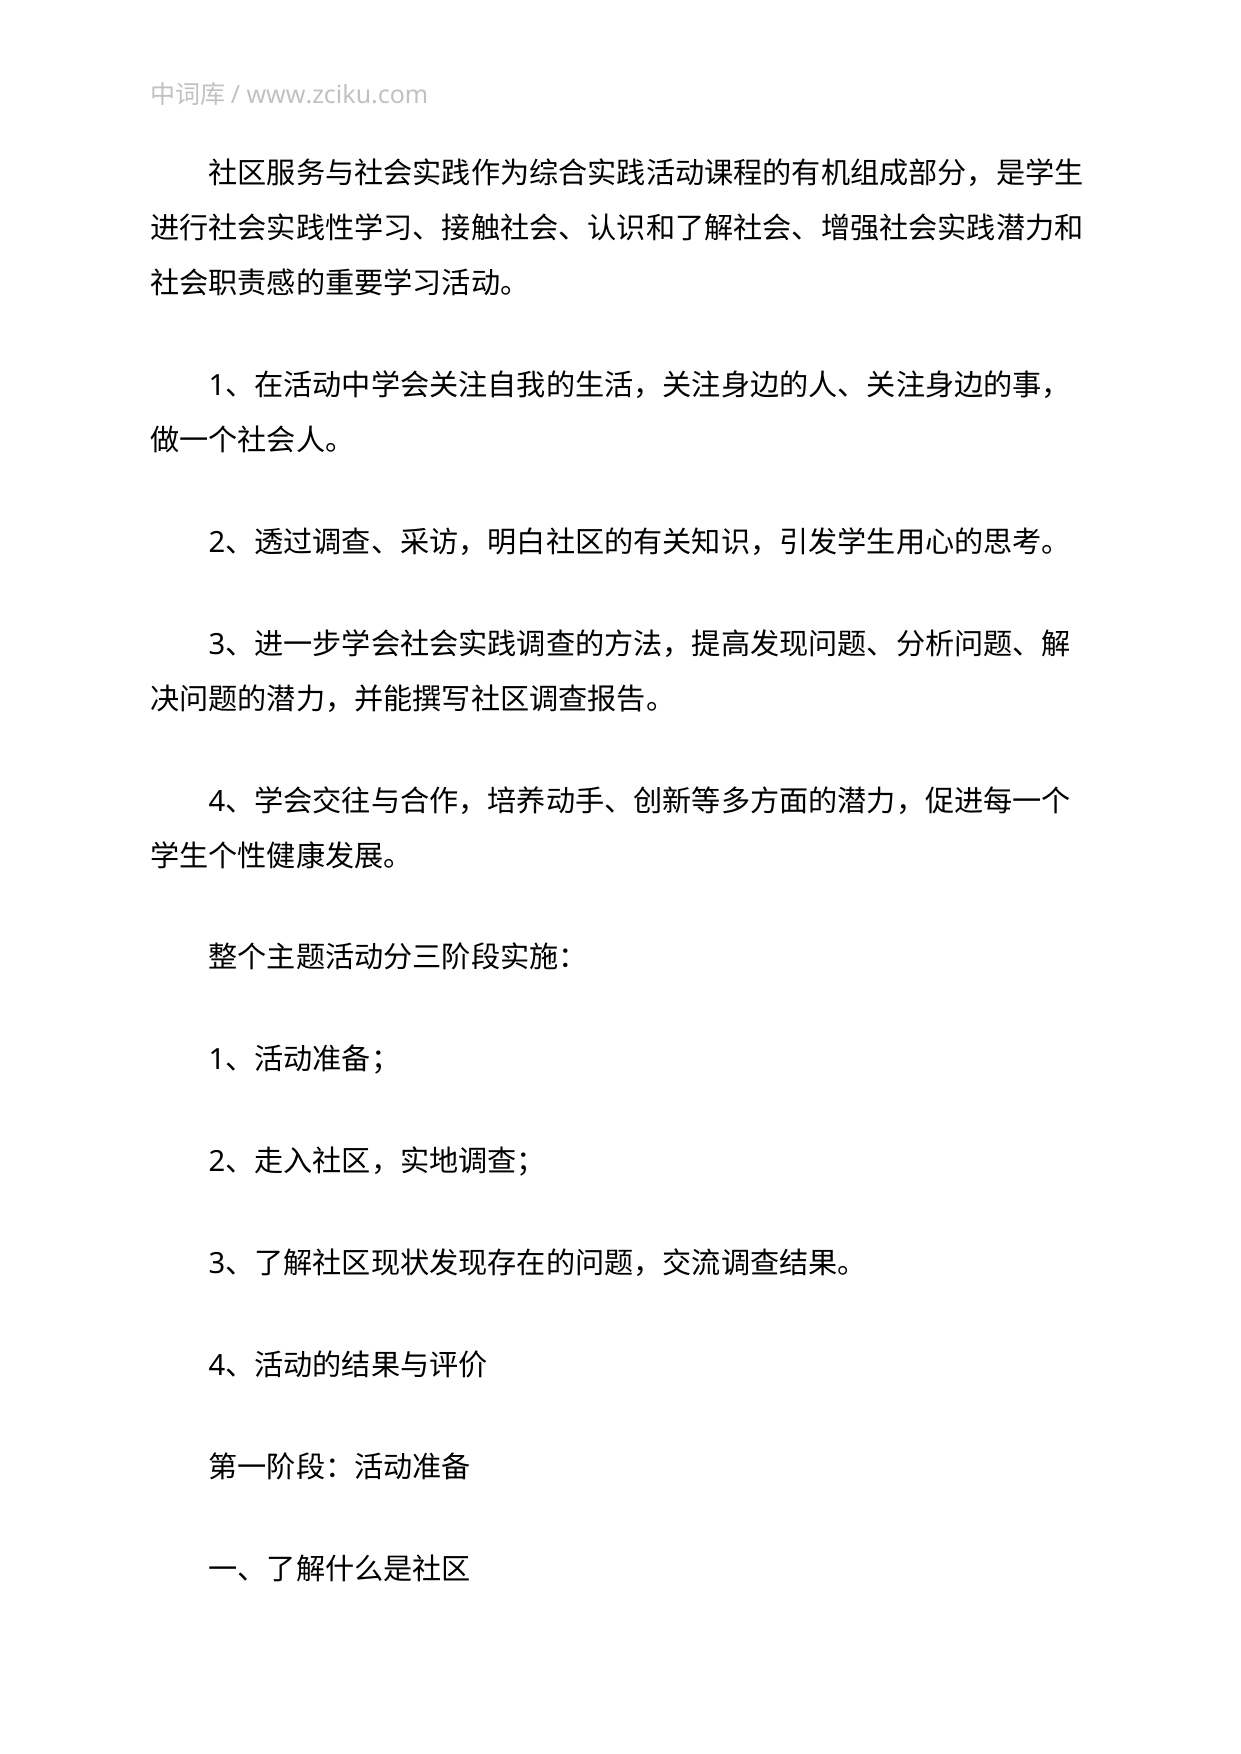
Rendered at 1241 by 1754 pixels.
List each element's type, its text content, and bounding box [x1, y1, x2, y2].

text 3、了解社区现状发现存在的问题，交流调查结果。 [150, 1239, 1090, 1282]
text 4、活动的结果与评价 [150, 1342, 1090, 1384]
text 2、走入社区，实地调查； [150, 1138, 1090, 1180]
text 整个主题活动分三阶段实施： [150, 934, 1090, 976]
text 1、活动准备； [150, 1036, 1090, 1078]
text 4、学会交往与合作，培养动手、创新等多方面的潜力，促进每一个学生个性健康发展。 [150, 777, 1090, 874]
text 社区服务与社会实践作为综合实践活动课程的有机组成部分，是学生进行社会实践性学习、接触社会、认识和了解社会、增强社会实践潜力和社会职责感的重要学习活动。 [150, 150, 1090, 302]
text 第一阶段：活动准备 [150, 1443, 1090, 1486]
text 3、进一步学会社会实践调查的方法，提高发现问题、分析问题、解决问题的潜力，并能撰写社区调查报告。 [150, 620, 1090, 718]
text 2、透过调查、采访，明白社区的有关知识，引发学生用心的思考。 [150, 518, 1090, 561]
text 一、了解什么是社区 [150, 1545, 1090, 1588]
text 1、在活动中学会关注自我的生活，关注身边的人、关注身边的事，做一个社会人。 [150, 362, 1090, 459]
